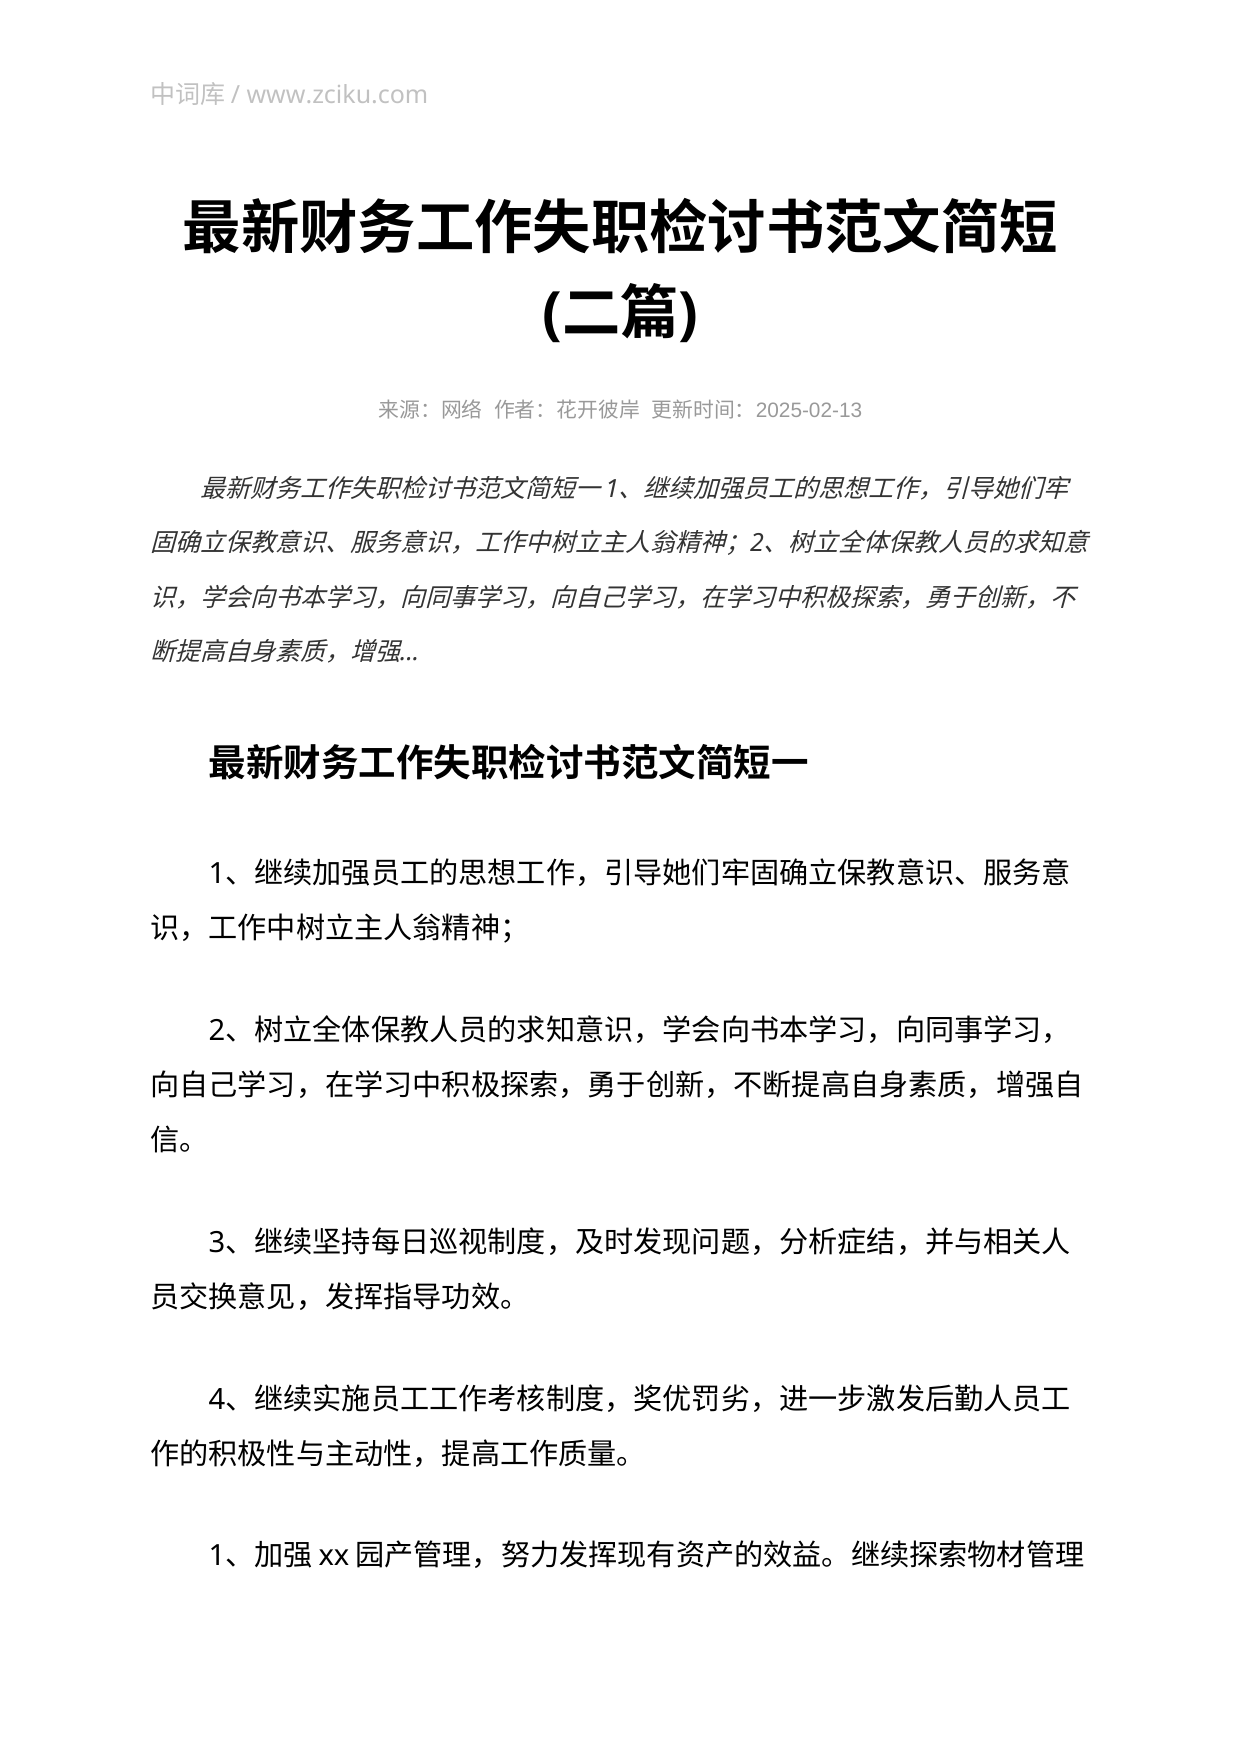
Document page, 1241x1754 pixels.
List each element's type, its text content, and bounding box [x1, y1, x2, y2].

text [150, 1532, 1090, 1574]
text 4、继续实施员工工作考核制度，奖优罚劣，进一步激发后勤人员工作的积极性与主动性，提高工作质量。 [150, 1375, 1090, 1472]
text 最新财务工作失职检讨书范文简短一 [150, 733, 1090, 787]
subtitle 最新财务工作失职检讨书范文简短(二篇) [150, 181, 1090, 351]
text 1、继续加强员工的思想工作，引导她们牢固确立保教意识、服务意识，工作中树立主人翁精神； [150, 850, 1090, 947]
text 来源：网络 作者：花开彼岸 更新时间：2025-02-13 [150, 397, 1090, 421]
text 3、继续坚持每日巡视制度，及时发现问题，分析症结，并与相关人员交换意见，发挥指导功效。 [150, 1218, 1090, 1316]
text 2、树立全体保教人员的求知意识，学会向书本学习，向同事学习，向自己学习，在学习中积极探索，勇于创新，不断提高自身素质，增强自信。 [150, 1007, 1090, 1159]
text 最新财务工作失职检讨书范文简短一1、继续加强员工的思想工作，引导她们牢固确立保教意识、服务意识，工作中树立主人翁精神；2、树立全体保教人员的求知意识，学会向书本学习，向同事学习，向自己学习，在学习中积极探索，勇于创新，不断提高自身素质，增强... [150, 468, 1090, 668]
